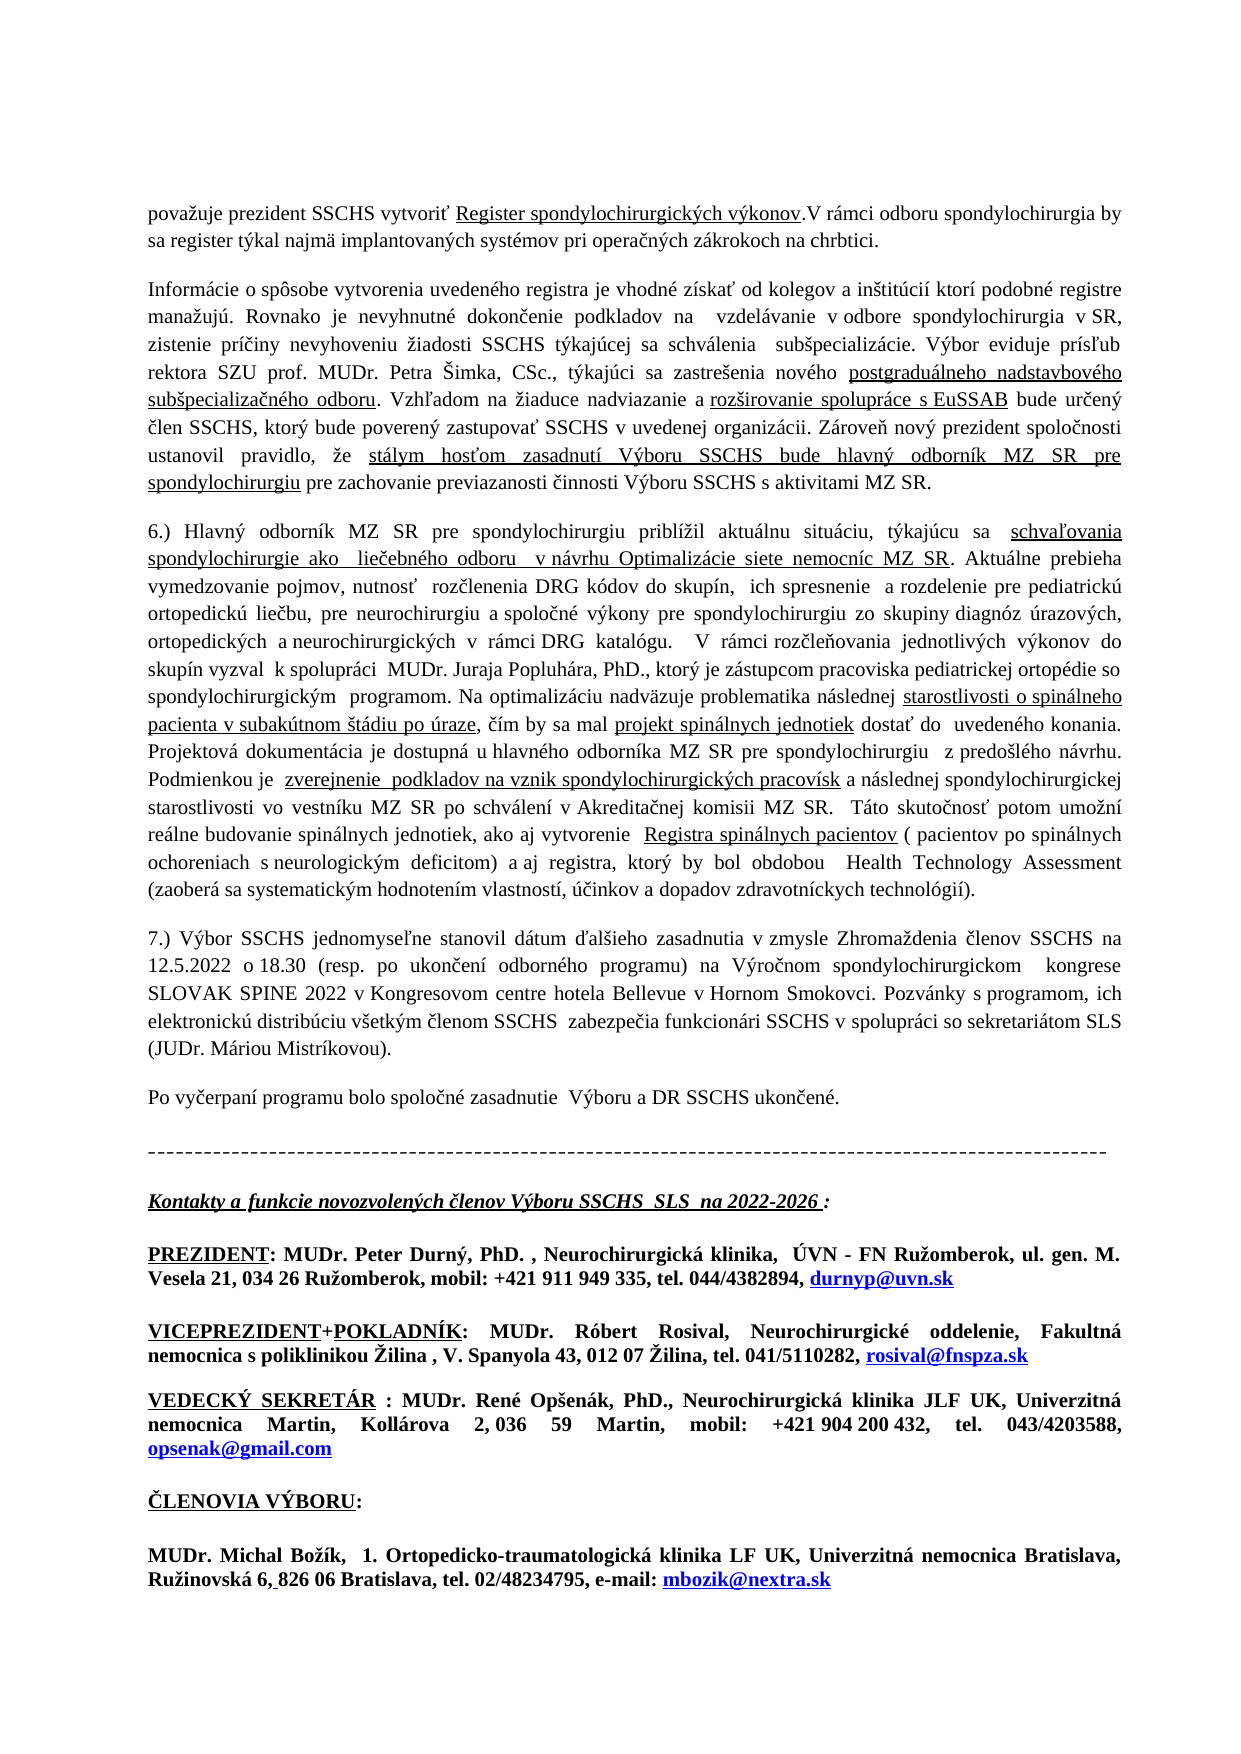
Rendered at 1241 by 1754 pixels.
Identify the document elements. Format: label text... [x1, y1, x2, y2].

text Po vyčerpaní programu bolo spoločné zasadnutie Výboru a DR SSCHS ukončené. [148, 1085, 1122, 1109]
text MUDr. Michal Božík, 1. Ortopedicko-traumatologická klinika LF UK, Univerzitná nemocnica Bratislava, Ružinovská 6, 826 06 Bratislava, tel. 02/48234795, e-mail: mbozik@nextra.sk [148, 1543, 1122, 1591]
text VEDECKÝ SEKRETÁR : MUDr. René Opšenák, PhD., Neurochirurgická klinika JLF UK, Univerzitná nemocnica Martin, Kollárova 2, 036 59 Martin, mobil: +421 904 200 432, tel. 043/4203588, opsenak@gmail.com [148, 1388, 1122, 1460]
text 7.) Výbor SSCHS jednomyseľne stanovil dátum ďalšieho zasadnutia v zmysle Zhromaždenia členov SSCHS na 12.5.2022 o 18.30 (resp. po ukončení odborného programu) na Výročnom spondylochirurgickom kongrese SLOVAK SPINE 2022 v Kongresovom centre hotela Bellevue v Hornom Smokovci. Pozvánky s programom, ich elektronickú distribúciu všetkým členom SSCHS zabezpečia funkcionári SSCHS v spolupráci so sekretariátom SLS (JUDr. Máriou Mistríkovou). [148, 926, 1122, 1060]
text Kontakty a funkcie novozvolených členov Výboru SSCHS SLS na 2022-2026 : [148, 1189, 1122, 1213]
text ČLENOVIA VÝBORU: [148, 1489, 1122, 1513]
text _______________________________________________________________________________________________________ [148, 1133, 1122, 1156]
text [148, 201, 1122, 252]
text Informácie o spôsobe vytvorenia uvedeného registra je vhodné získať od kolegov a inštitúcií ktorí podobné registre manažujú. Rovnako je nevyhnutné dokončenie podkladov na vzdelávanie v odbore spondylochirurgia v SR, zistenie príčiny nevyhoveniu žiadosti SSCHS týkajúcej sa schválenia subšpecializácie. Výbor eviduje prísľub rektora SZU prof. MUDr. Petra Šimka, CSc., týkajúci sa zastrešenia nového postgraduálneho nadstavbového subšpecializačného odboru. Vzhľadom na žiaduce nadviazanie a rozširovanie spolupráce s EuSSAB bude určený člen SSCHS, ktorý bude poverený zastupovať SSCHS v uvedenej organizácii. Zároveň nový prezident spoločnosti ustanovil pravidlo, že stálym hosťom zasadnutí Výboru SSCHS bude hlavný odborník MZ SR pre spondylochirurgiu pre zachovanie previazanosti činnosti Výboru SSCHS s aktivitami MZ SR. [148, 277, 1122, 494]
text PREZIDENT: MUDr. Peter Durný, PhD. , Neurochirurgická klinika, ÚVN - FN Ružomberok, ul. gen. M. Vesela 21, 034 26 Ružomberok, mobil: +421 911 949 335, tel. 044/4382894, durnyp@uvn.sk [148, 1242, 1122, 1290]
text 6.) Hlavný odborník MZ SR pre spondylochirurgiu priblížil aktuálnu situáciu, týkajúcu sa schvaľovania spondylochirurgie ako liečebného odboru v návrhu Optimalizácie siete nemocníc MZ SR. Aktuálne prebieha vymedzovanie pojmov, nutnosť rozčlenenia DRG kódov do skupín, ich spresnenie a rozdelenie pre pediatrickú ortopedickú liečbu, pre neurochirurgiu a spoločné výkony pre spondylochirurgiu zo skupiny diagnóz úrazových, ortopedických a neurochirurgických v rámci DRG katalógu. V rámci rozčleňovania jednotlivých výkonov do skupín vyzval k spolupráci MUDr. Juraja Popluhára, PhD., ktorý je zástupcom pracoviska pediatrickej ortopédie so spondylochirurgickým programom. Na optimalizáciu nadväzuje problematika následnej starostlivosti o spinálneho pacienta v subakútnom štádiu po úraze, čím by sa mal projekt spinálnych jednotiek dostať do uvedeného konania. Projektová dokumentácia je dostupná u hlavného odborníka MZ SR pre spondylochirurgiu z predošlého návrhu. Podmienkou je zverejnenie podkladov na vznik spondylochirurgických pracovísk a následnej spondylochirurgickej starostlivosti vo vestníku MZ SR po schválení v Akreditačnej komisii MZ SR. Táto skutočnosť potom umožní reálne budovanie spinálnych jednotiek, ako aj vytvorenie Registra spinálnych pacientov ( pacientov po spinálnych ochoreniach s neurologickým deficitom) a aj registra, ktorý by bol obdobou Health Technology Assessment (zaoberá sa systematickým hodnotením vlastností, účinkov a dopadov zdravotníckych technológií). [148, 518, 1122, 901]
text VICEPREZIDENT+POKLADNÍK: MUDr. Róbert Rosival, Neurochirurgické oddelenie, Fakultná nemocnica s poliklinikou Žilina , V. Spanyola 43, 012 07 Žilina, tel. 041/5110282, rosival@fnspza.sk [148, 1319, 1122, 1367]
